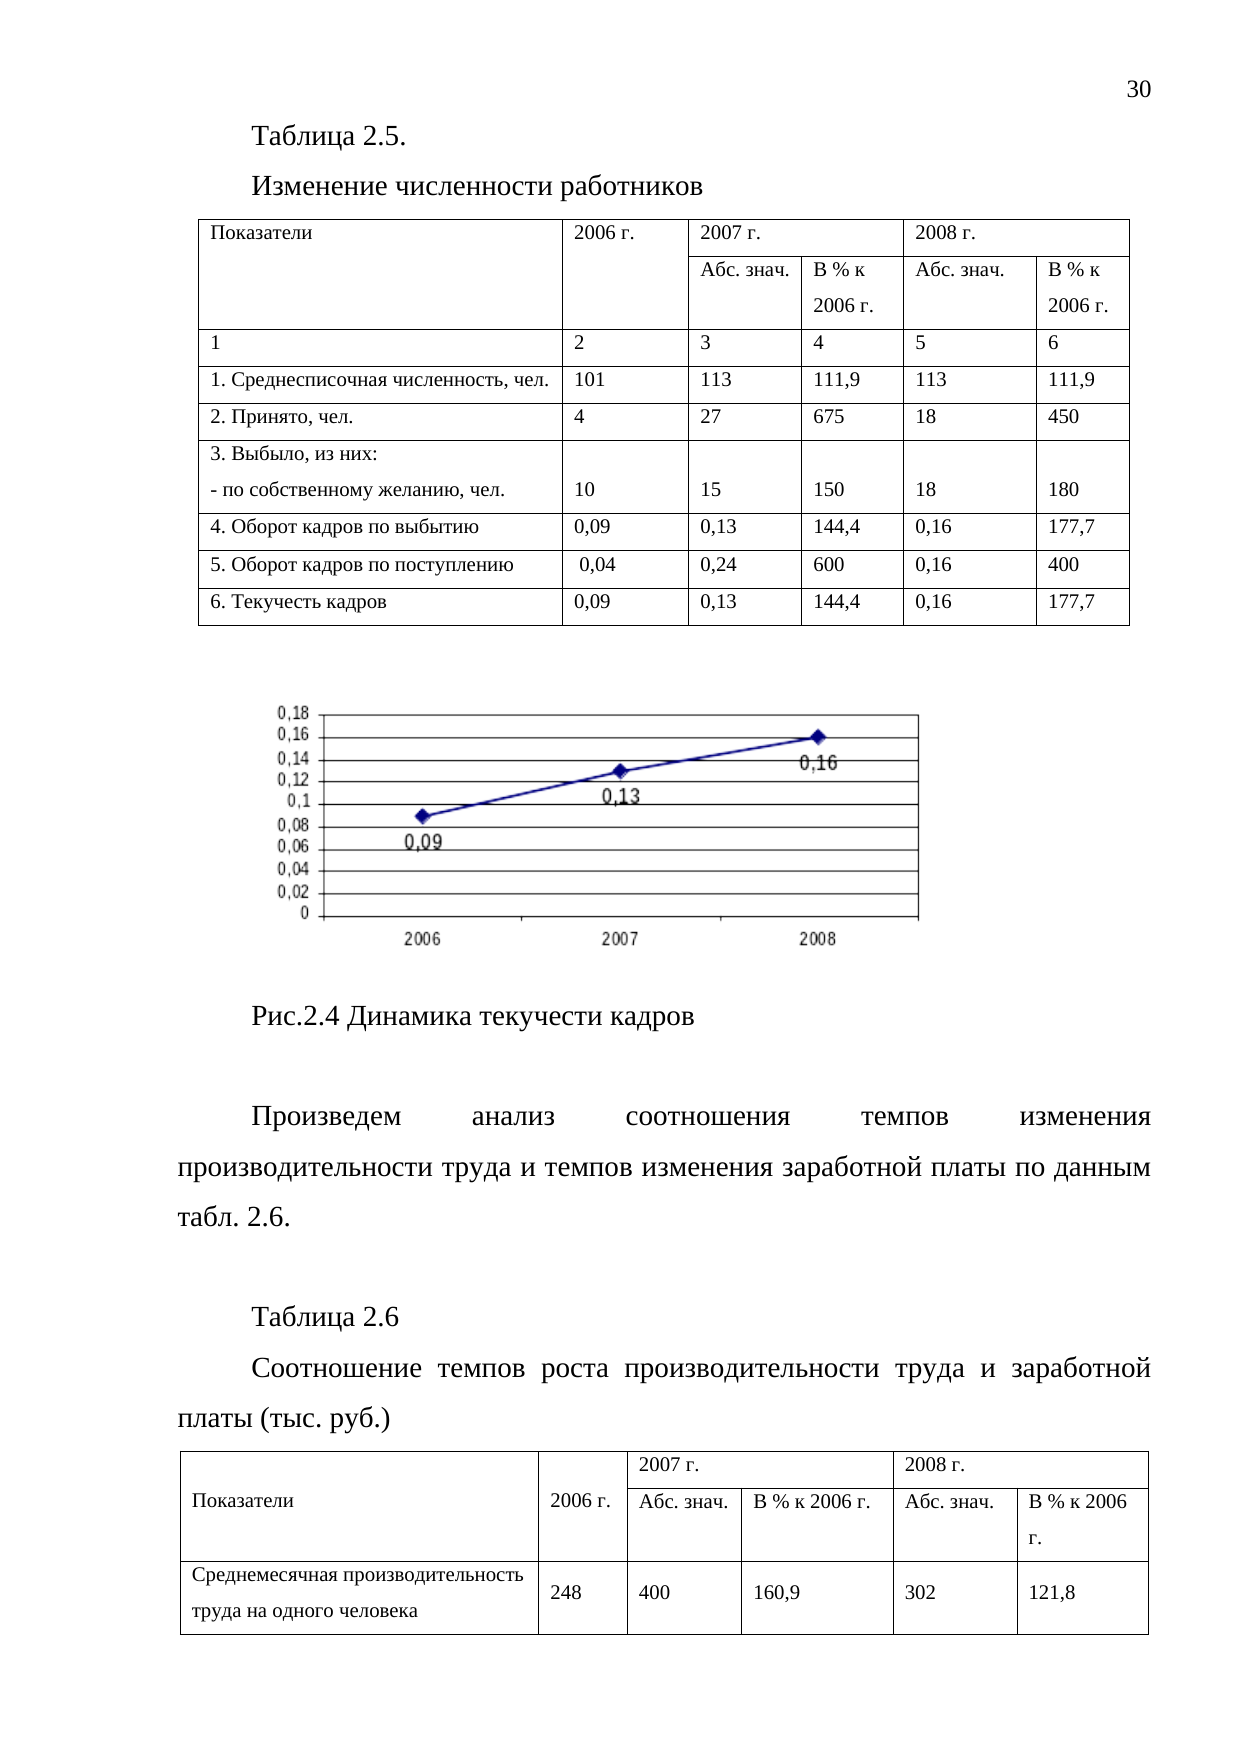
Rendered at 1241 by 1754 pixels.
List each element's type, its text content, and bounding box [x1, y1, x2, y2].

table_cell В % к . [1037, 257, 1129, 329]
table_cell Абс. знач. [894, 1489, 1017, 1561]
text Таблица 2.5. [177, 118, 1152, 152]
table_cell 160,9 [742, 1562, 893, 1634]
table_cell 3. Выбыло, из них: - по собственному желанию, чел. [199, 441, 562, 513]
table_header . [628, 1452, 893, 1488]
table_cell 150 [802, 441, 903, 513]
table_cell В % к . [742, 1489, 893, 1561]
table_cell 450 [1037, 404, 1129, 440]
table_header Показатели [199, 220, 562, 329]
table_cell 101 [563, 367, 688, 403]
table_cell 302 [894, 1562, 1017, 1634]
table_cell 1. Среднесписочная численность, чел. [199, 367, 562, 403]
table_cell Абс. знач. [689, 257, 801, 329]
text Соотношение темпов роста производительности труда и заработной платы (тыс. руб.) [177, 1350, 1152, 1434]
table_cell 0,16 [904, 589, 1036, 625]
table_cell 4. Оборот кадров по выбытию [199, 514, 562, 550]
table_cell 0,24 [689, 551, 801, 587]
table_cell 111,9 [1037, 367, 1129, 403]
table_cell 10 [563, 441, 688, 513]
table_header . [904, 220, 1129, 256]
table_header . [563, 220, 688, 329]
table_cell 15 [689, 441, 801, 513]
table_cell 0,13 [689, 589, 801, 625]
table_cell 113 [689, 367, 801, 403]
text Рис.2.4 Динамика текучести кадров [177, 998, 1152, 1031]
table_cell 113 [904, 367, 1036, 403]
text Произведем анализ соотношения темпов изменения производительности труда и темпов изменения заработной платы по данным табл. 2.6. [177, 1098, 1152, 1232]
table_cell 111,9 [802, 367, 903, 403]
table_cell 144,4 [802, 514, 903, 550]
table_cell Абс. знач. [628, 1489, 741, 1561]
table_cell 0,04 [563, 551, 688, 587]
table_cell 144,4 [802, 589, 903, 625]
table_cell 0,16 [904, 514, 1036, 550]
table_header Показатели [181, 1452, 538, 1561]
table_cell 27 [689, 404, 801, 440]
table_cell 1 [199, 330, 562, 366]
table_cell 0,13 [689, 514, 801, 550]
table_cell 400 [1037, 551, 1129, 587]
table_header . [689, 220, 903, 256]
table_cell 0,16 [904, 551, 1036, 587]
table_cell 2. Принято, чел. [199, 404, 562, 440]
table_cell В % к . [802, 257, 903, 329]
table_cell В % к . [1018, 1489, 1148, 1561]
table_cell 180 [1037, 441, 1129, 513]
table_cell 6. Текучесть кадров [199, 589, 562, 625]
table_cell 248 [539, 1562, 627, 1634]
table_cell Абс. знач. [904, 257, 1036, 329]
table_header . [894, 1452, 1148, 1488]
table_cell 0,09 [563, 589, 688, 625]
table_cell Среднемесячная производительность труда на одного человека [181, 1562, 538, 1634]
table_cell 3 [689, 330, 801, 366]
table_cell 18 [904, 441, 1036, 513]
table_cell 177,7 [1037, 589, 1129, 625]
table_cell 4 [563, 404, 688, 440]
table_cell 0,09 [563, 514, 688, 550]
table_cell 5 [904, 330, 1036, 366]
table_cell 121,8 [1018, 1562, 1148, 1634]
table_cell 18 [904, 404, 1036, 440]
table_cell 2 [563, 330, 688, 366]
table_cell 6 [1037, 330, 1129, 366]
table_cell 675 [802, 404, 903, 440]
table_cell 600 [802, 551, 903, 587]
subtitle Изменение численности работников [177, 168, 1152, 202]
table_cell 400 [628, 1562, 741, 1634]
table_header . [539, 1452, 627, 1561]
table_cell 177,7 [1037, 514, 1129, 550]
subtitle Таблица 2.6 [177, 1299, 1152, 1333]
table_cell 4 [802, 330, 903, 366]
table_cell 5. Оборот кадров по поступлению [199, 551, 562, 587]
